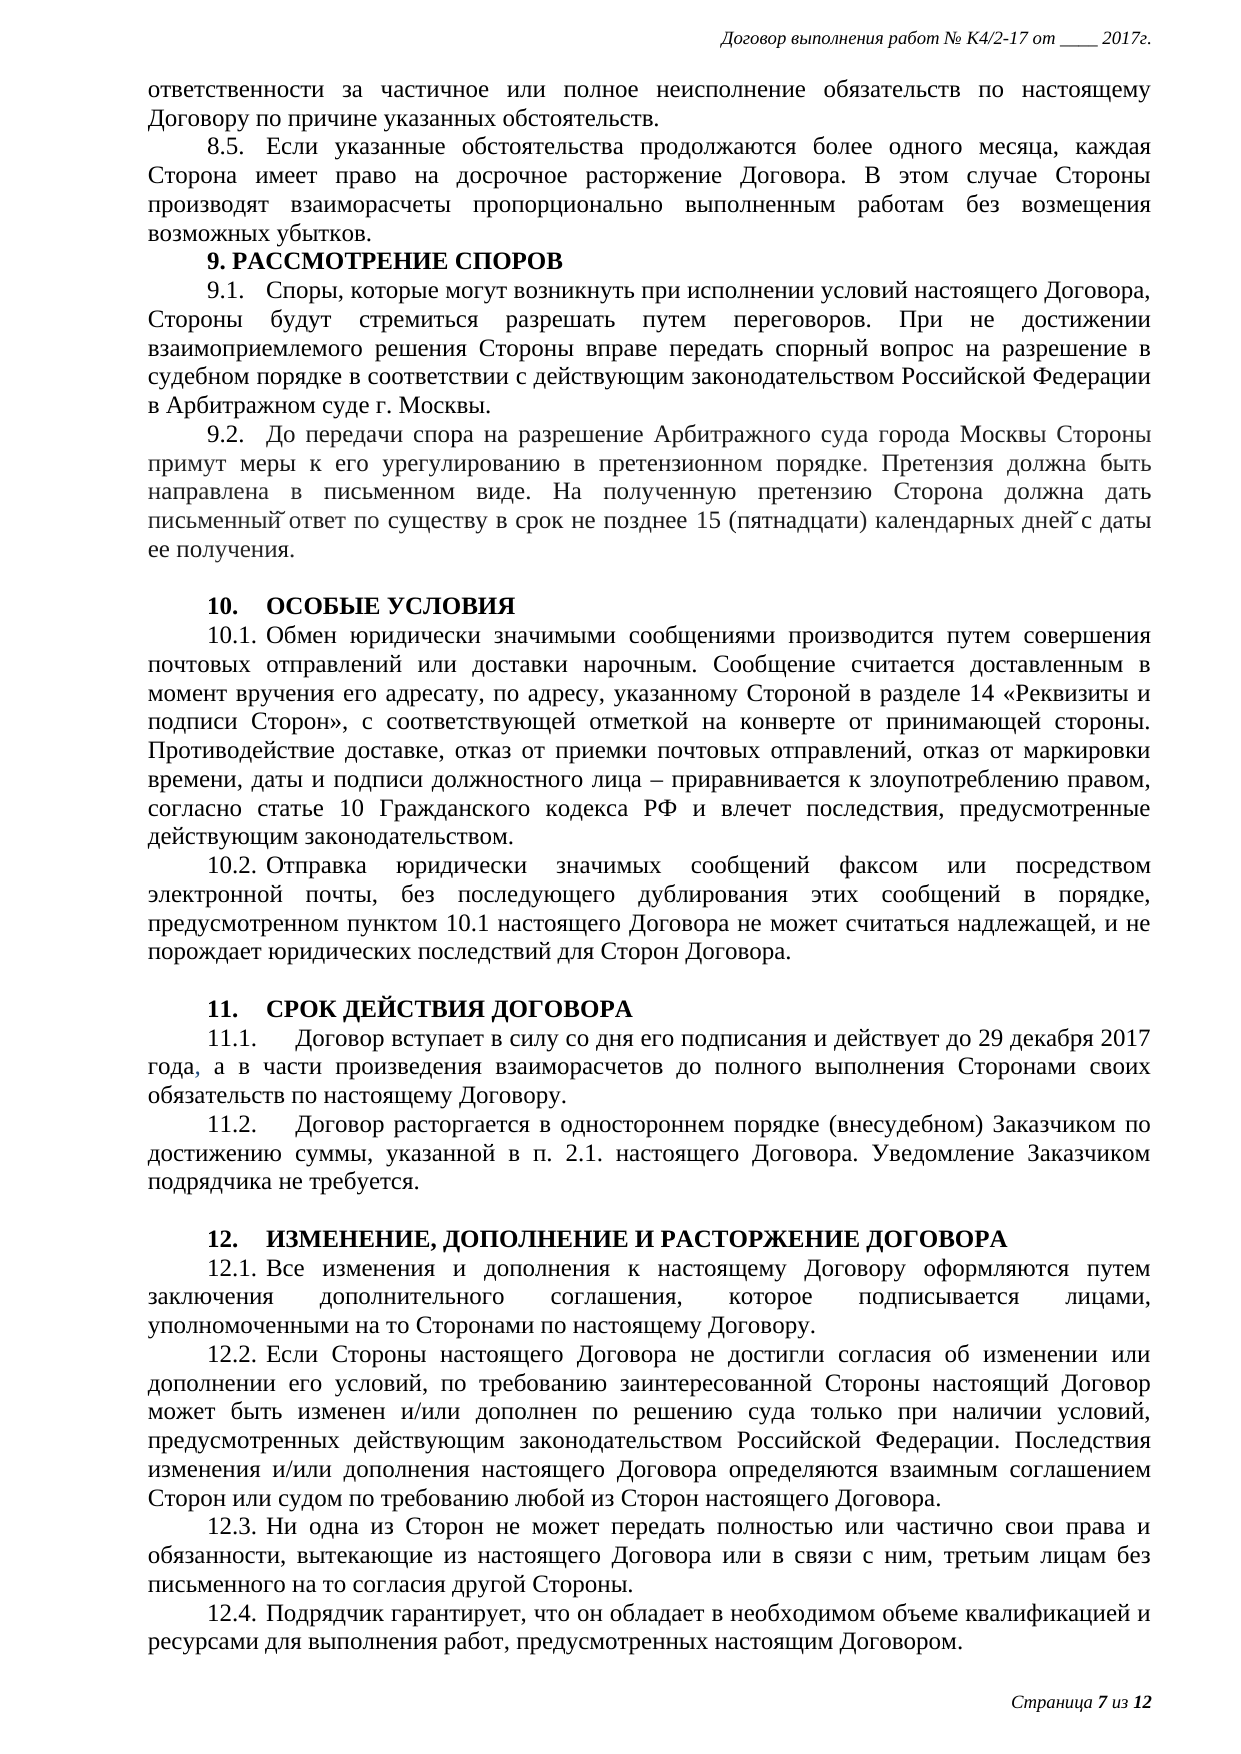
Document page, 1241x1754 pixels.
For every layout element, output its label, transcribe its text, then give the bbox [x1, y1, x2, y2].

list Споры, которые могут возникнуть при исполнении условий настоящего Договора, Стороны будут стремиться разрешать путем переговоров. При не достижении взаимоприемлемого решения Стороны вправе передать спорный вопрос на разрешение в судебном порядке в соответствии с действующим законодательством Российской Федерации в Арбитражном суде г. Москвы. [148, 275, 1152, 419]
list Договор расторгается в одностороннем порядке (внесудебном) Заказчиком по достижению суммы, указанной в п. 2.1. настоящего Договора. Уведомление Заказчиком подрядчика не требуется. [148, 1109, 1152, 1195]
list СРОК ДЕЙСТВИЯ ДОГОВОРА [148, 994, 1152, 1023]
list Ни одна из Сторон не может передать полностью или частично свои права и обязанности, вытекающие из настоящего Договора или в связи с ним, третьим лицам без письменного на то согласия другой Стороны. [148, 1511, 1152, 1598]
text 9. РАССМОТРЕНИЕ СПОРОВ [148, 246, 1152, 275]
list Договор вступает в силу со дня его подписания и действует до 29 декабря 2017 года, а в части произведения взаиморасчетов до полного выполнения Сторонами своих обязательств по настоящему Договору. [148, 1023, 1152, 1109]
list Отправка юридически значимых сообщений факсом или посредством электронной почты, без последующего дублирования этих сообщений в порядке, предусмотренном пунктом 10.1 настоящего Договора не может считаться надлежащей, и не порождает юридических последствий для Сторон Договора. [148, 850, 1152, 965]
list До передачи спора на разрешение Арбитражного суда города Москвы Стороны примут меры к его урегулированию в претензионном порядке. Претензия должна быть направлена в письменном виде. На полученную претензию Сторона должна дать письменный̆ ответ по существу в срок не позднее 15 (пятнадцати) календарных дней̆ с даты ее получения. [148, 419, 1152, 563]
list Все изменения и дополнения к настоящему Договору оформляются путем заключения дополнительного соглашения, которое подписывается лицами, уполномоченными на то Сторонами по настоящему Договору. [148, 1253, 1152, 1339]
list Обмен юридически значимыми сообщениями производится путем совершения почтовых отправлений или доставки нарочным. Сообщение считается доставленным в момент вручения его адресату, по адресу, указанному Стороной в разделе 14 «Реквизиты и подписи Сторон», с соответствующей отметкой на конверте от принимающей стороны. Противодействие доставке, отказ от приемки почтовых отправлений, отказ от маркировки времени, даты и подписи должностного лица – приравнивается к злоупотреблению правом, согласно статье 10 Гражданского кодекса РФ и влечет последствия, предусмотренные действующим законодательством. [148, 620, 1152, 850]
list Если указанные обстоятельства продолжаются более одного месяца, каждая Сторона имеет право на досрочное расторжение Договора. В этом случае Стороны производят взаиморасчеты пропорционально выполненным работам без возмещения возможных убытков. [148, 131, 1152, 246]
list ОСОБЫЕ УСЛОВИЯ [148, 591, 1152, 620]
list Если Стороны настоящего Договора не достигли согласия об изменении или дополнении его условий, по требованию заинтересованной Стороны настоящий Договор может быть изменен и/или дополнен по решению суда только при наличии условий, предусмотренных действующим законодательством Российской Федерации. Последствия изменения и/или дополнения настоящего Договора определяются взаимным соглашением Сторон или судом по требованию любой из Сторон настоящего Договора. [148, 1339, 1152, 1511]
list Подрядчик гарантирует, что он обладает в необходимом объеме квалификацией и ресурсами для выполнения работ, предусмотренных настоящим Договором. [148, 1598, 1152, 1655]
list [148, 74, 1152, 131]
list ИЗМЕНЕНИЕ, ДОПОЛНЕНИЕ И РАСТОРЖЕНИЕ ДОГОВОРА [148, 1224, 1152, 1253]
